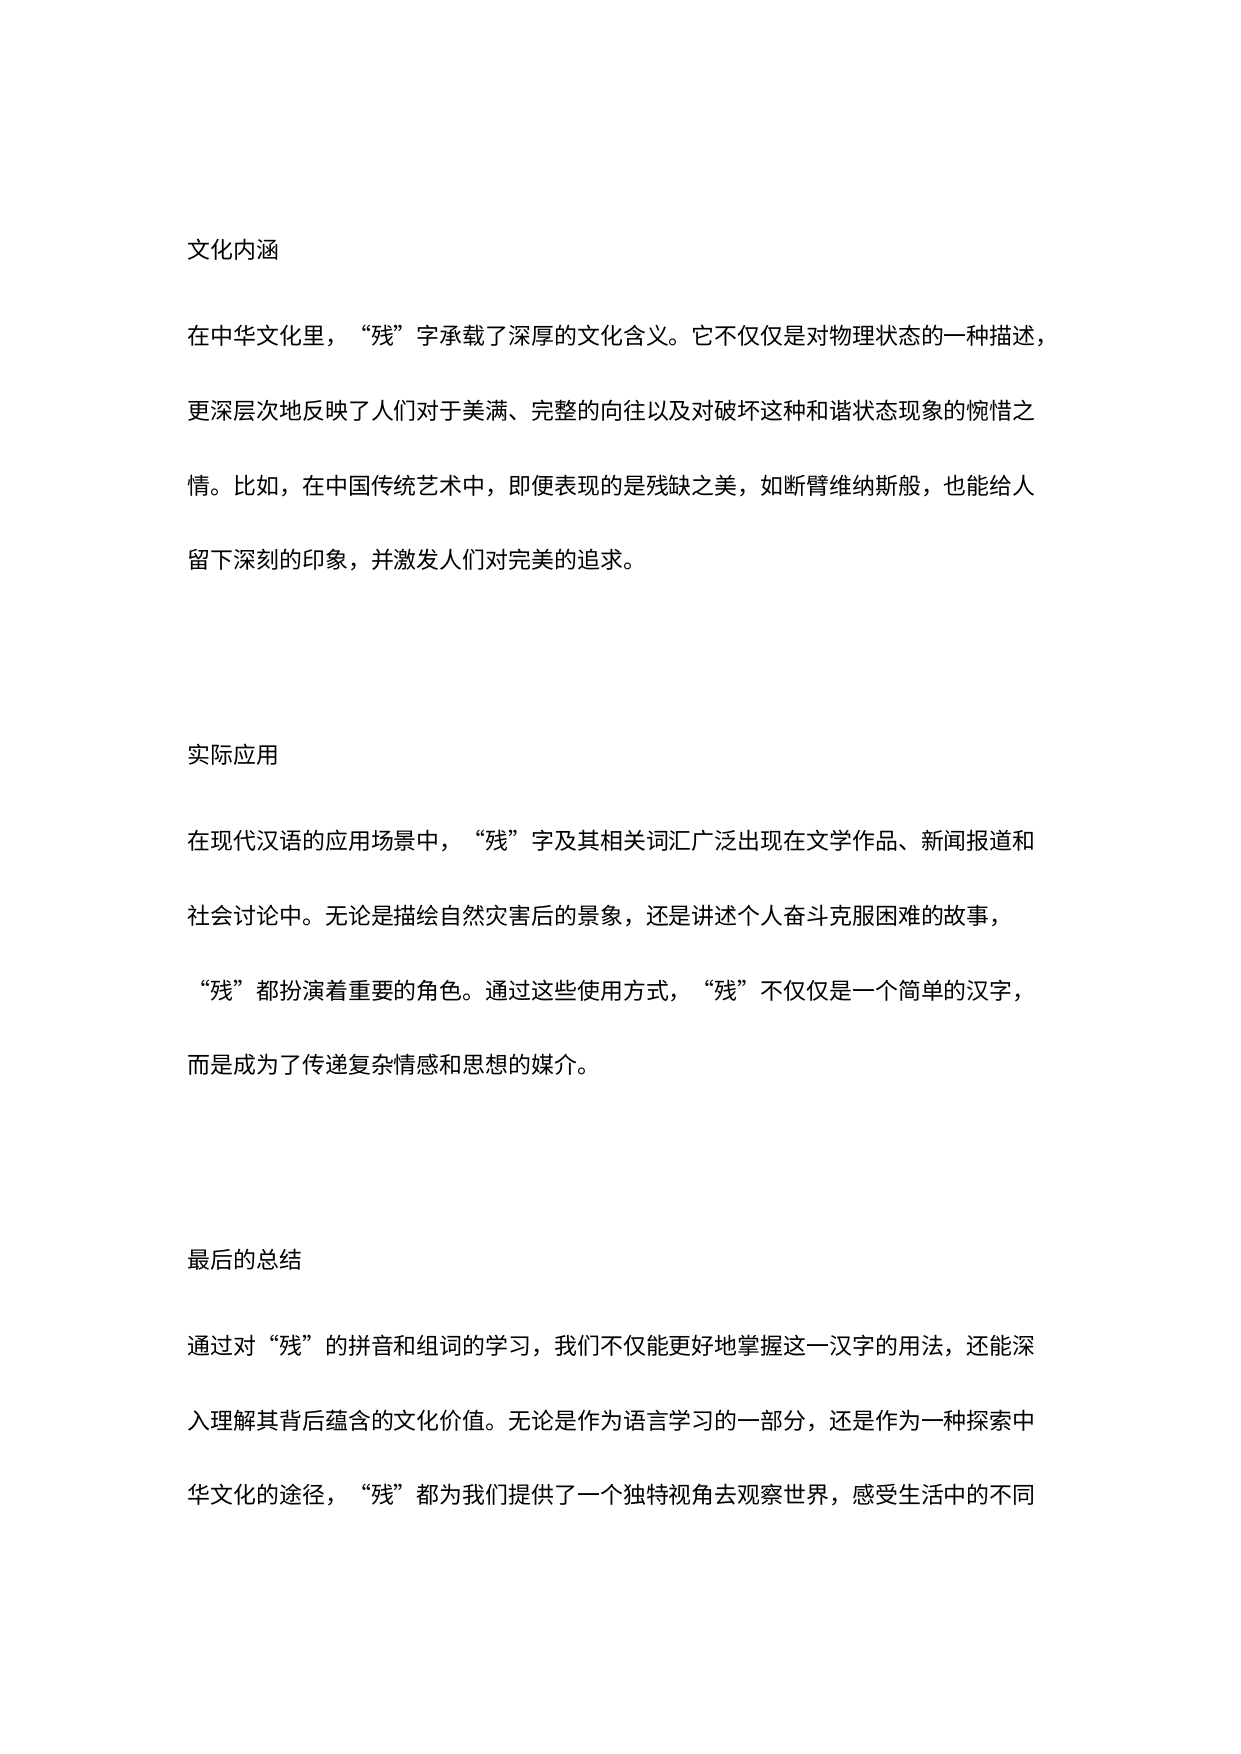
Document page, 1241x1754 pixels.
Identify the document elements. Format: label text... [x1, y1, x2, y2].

text 文化内涵 [187, 216, 1053, 281]
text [187, 1312, 1053, 1527]
text 在现代汉语的应用场景中，“残”字及其相关词汇广泛出现在文学作品、新闻报道和社会讨论中。无论是描绘自然灾害后的景象，还是讲述个人奋斗克服困难的故事，“残”都扮演着重要的角色。通过这些使用方式，“残”不仅仅是一个简单的汉字，而是成为了传递复杂情感和思想的媒介。 [187, 807, 1053, 1096]
text 最后的总结 [187, 1226, 1053, 1291]
text 在中华文化里，“残”字承载了深厚的文化含义。它不仅仅是对物理状态的一种描述，更深层次地反映了人们对于美满、完整的向往以及对破坏这种和谐状态现象的惋惜之情。比如，在中国传统艺术中，即便表现的是残缺之美，如断臂维纳斯般，也能给人留下深刻的印象，并激发人们对完美的追求。 [187, 302, 1053, 591]
text 实际应用 [187, 721, 1053, 786]
